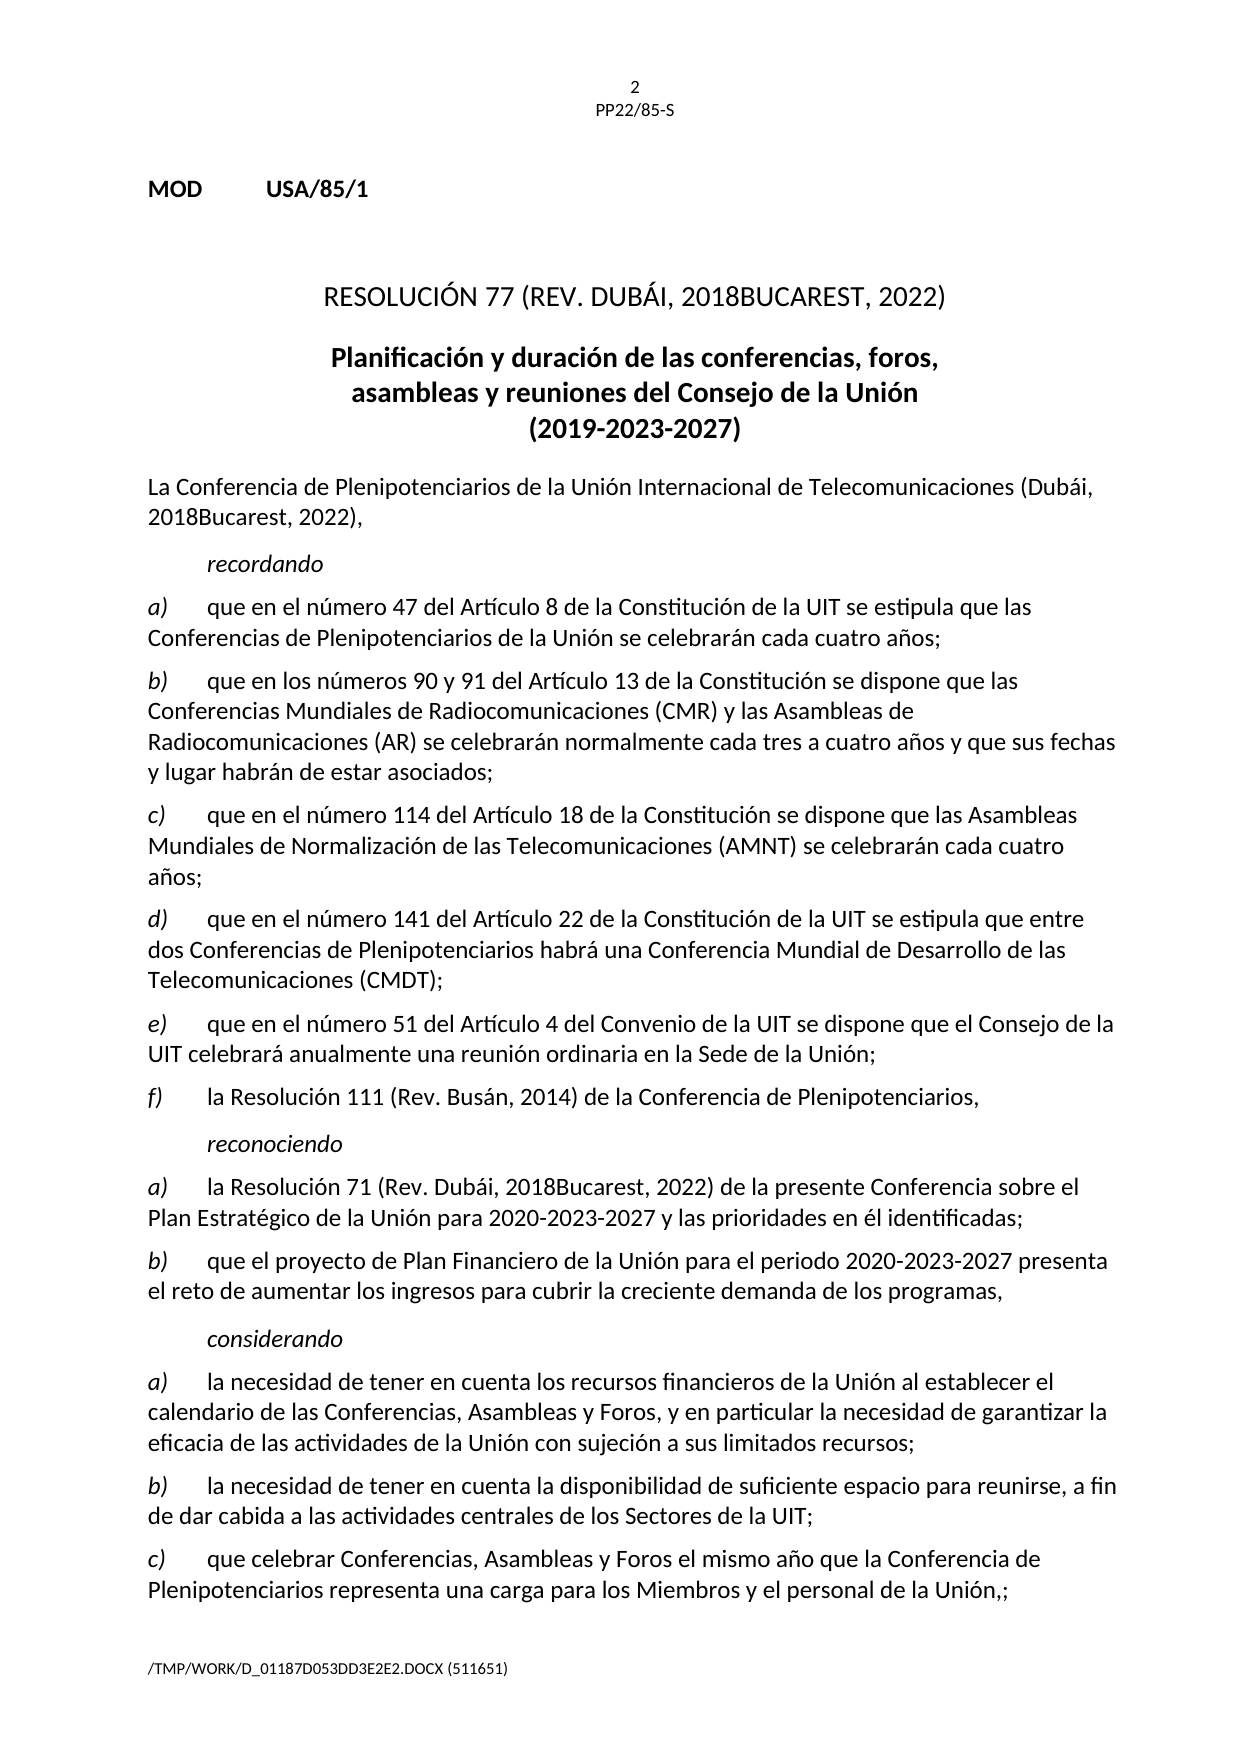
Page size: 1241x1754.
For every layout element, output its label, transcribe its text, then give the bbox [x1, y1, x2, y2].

title Planificación y duración de las conferencias, foros, asambleas y reuniones del Consejo de la Unión (2023) [148, 339, 1122, 446]
text reconociendo [207, 1128, 1122, 1159]
text b) que el proyecto de Plan Financiero de la Unión para el periodo 2023 presenta el reto de aumentar los ingresos para cubrir la creciente demanda de los programas, [148, 1245, 1122, 1306]
text d) que en el número 141 del Artículo 22 de la Constitución de la UIT se estipula que entre dos Conferencias de Plenipotenciarios habrá una Conferencia Mundial de Desarrollo de las Telecomunicaciones (CMDT); [148, 904, 1122, 995]
text recordando [207, 548, 1122, 579]
text f) la Resolución 111 (Rev. Busán, 2014) de la Conferencia de Plenipotenciarios, [148, 1081, 1122, 1112]
text a) la Resolución 71 (Rev. ) de la presente Conferencia sobre el Plan Estratégico de la Unión para 2023 y las prioridades en él identificadas; [148, 1171, 1122, 1232]
text b) que en los números 90 y 91 del Artículo 13 de la Constitución se dispone que las Conferencias Mundiales de Radiocomunicaciones (CMR) y las Asambleas de Radiocomunicaciones (AR) se celebrarán normalmente cada tres a cuatro años y que sus fechas y lugar habrán de estar asociados; [148, 665, 1122, 787]
title La Conferencia de Plenipotenciarios de la Unión Internacional de Telecomunicaciones (), [148, 471, 1122, 532]
text c) que celebrar Conferencias, Asambleas y Foros el mismo año que la Conferencia de Plenipotenciarios representa una carga para los Miembros y el personal de la Unión [148, 1543, 1122, 1604]
text b) la necesidad de tener en cuenta la disponibilidad de suficiente espacio para reunirse, a fin de dar cabida a las actividades centrales de los Sectores de la UIT; [148, 1470, 1122, 1531]
text considerando [207, 1323, 1122, 1353]
text e) que en el número 51 del Artículo 4 del Convenio de la UIT se dispone que el Consejo de la UIT celebrará anualmente una reunión ordinaria en la Sede de la Unión; [148, 1008, 1122, 1069]
text MOD USA/85/1 [148, 173, 1122, 203]
text RESOLUCIÓN 77 (REV. ) [148, 278, 1122, 314]
text a) la necesidad de tener en cuenta los recursos financieros de la Unión al establecer el calendario de las Conferencias, Asambleas y Foros, y en particular la necesidad de garantizar la eficacia de las actividades de la Unión con sujeción a sus limitados recursos; [148, 1366, 1122, 1457]
text a) que en el número 47 del Artículo 8 de la Constitución de la UIT se estipula que las Conferencias de Plenipotenciarios de la Unión se celebrarán cada cuatro años; [148, 591, 1122, 652]
text c) que en el número 114 del Artículo 18 de la Constitución se dispone que las Asambleas Mundiales de Normalización de las Telecomunicaciones (AMNT) se celebrarán cada cuatro años; [148, 799, 1122, 891]
